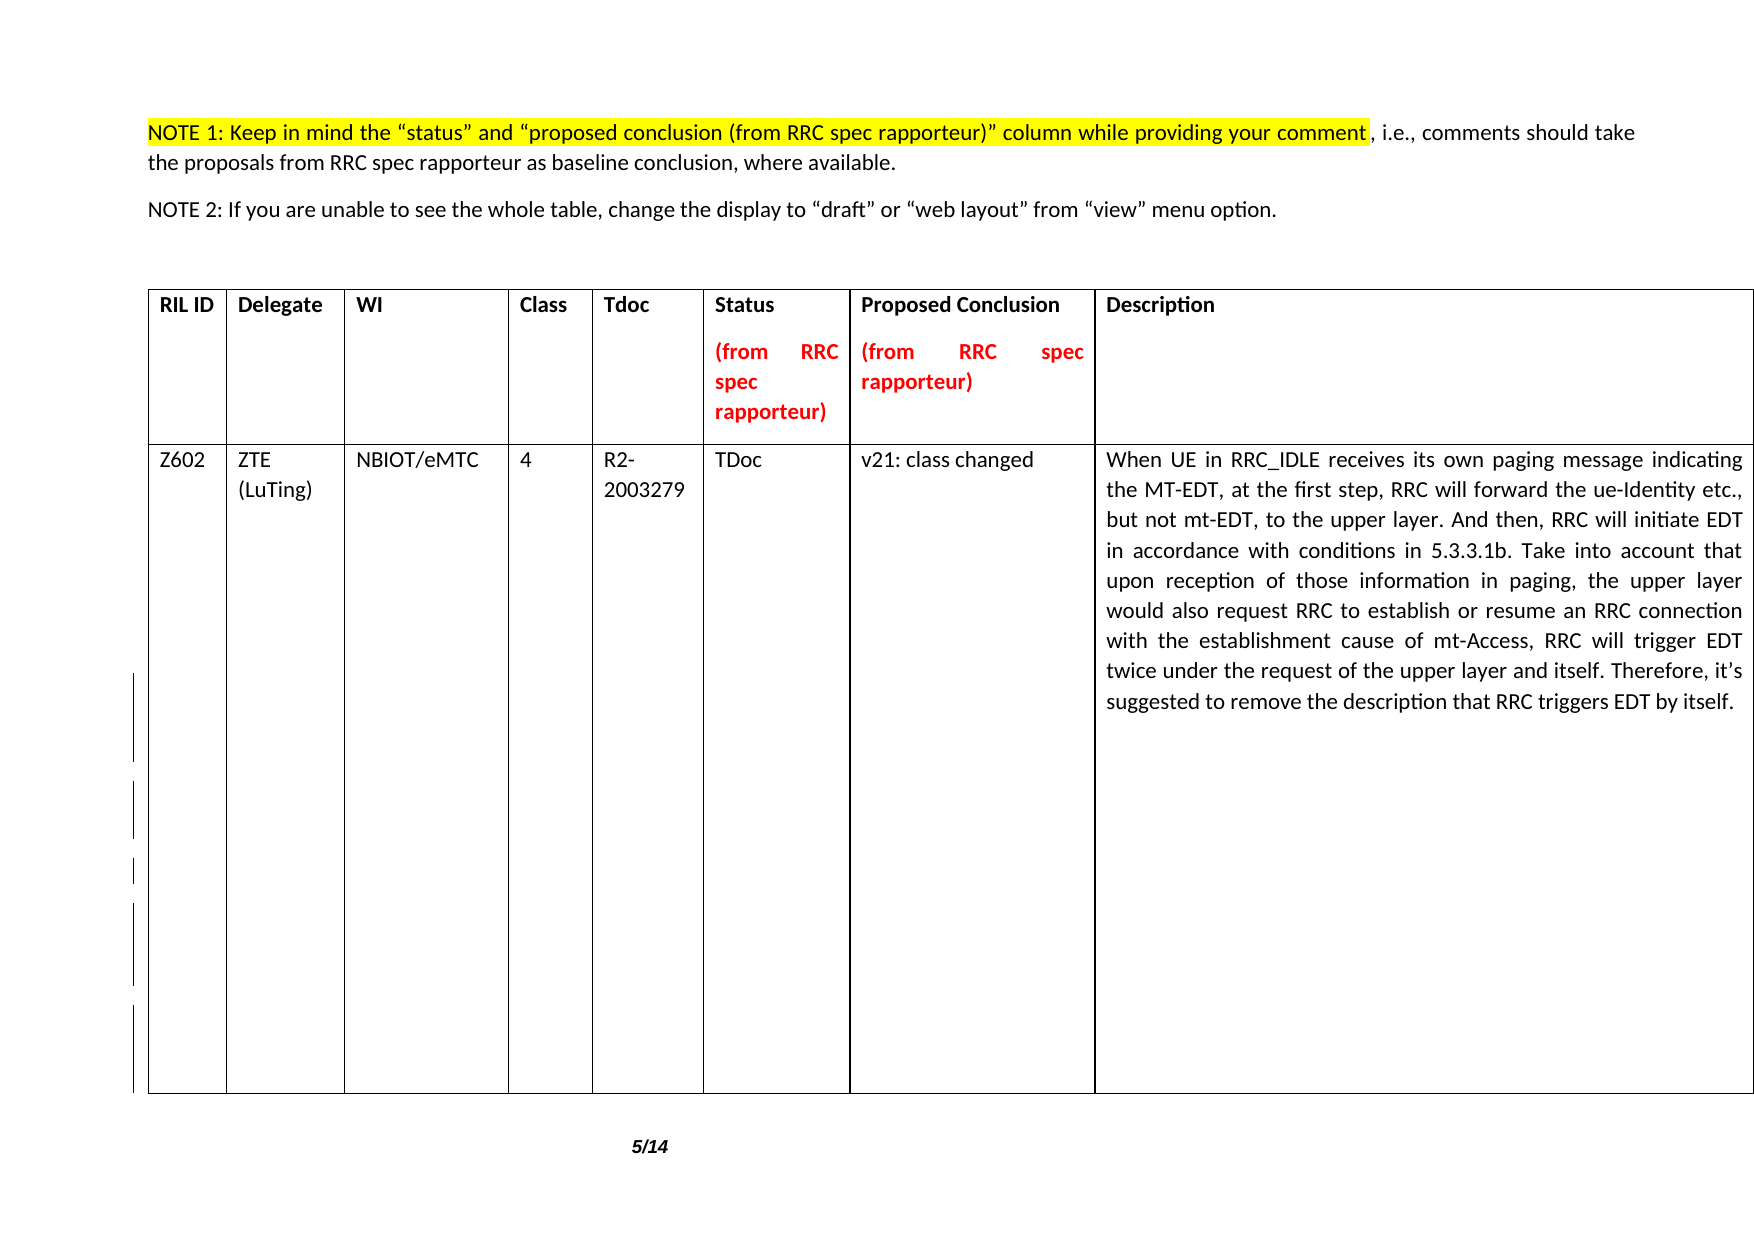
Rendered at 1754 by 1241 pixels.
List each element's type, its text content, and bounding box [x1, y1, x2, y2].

table_header Class [509, 290, 592, 444]
table_cell 4 [509, 445, 592, 1093]
table_cell NBIOT/eMTC [345, 445, 508, 1093]
table_cell v21: class changed [851, 445, 1094, 1093]
table_header Description [1096, 290, 1753, 444]
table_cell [1096, 445, 1753, 1093]
table_header Proposed Conclusion (from RRC spec rapporteur) [851, 290, 1094, 444]
table_cell ZTE (LuTing) [227, 445, 344, 1093]
text NOTE 2: If you are unable to see the whole table, change the display to “draft” or “web layout” from “view” menu option. [148, 195, 1636, 223]
table_header Status (from RRC spec rapporteur) [704, 290, 849, 444]
table_header RIL ID [149, 290, 226, 444]
table_cell TDoc [704, 445, 849, 1093]
table_cell Z602 [149, 445, 226, 1093]
table_header WI [345, 290, 508, 444]
table_header Tdoc [593, 290, 703, 444]
table_header Delegate [227, 290, 344, 444]
table_cell R2-2003279 [593, 445, 703, 1093]
text NOTE 1: Keep in mind the “status” and “proposed conclusion (from RRC spec rapporteur)” column while providing your comment, i.e., comments should take the proposals from RRC spec rapporteur as baseline conclusion, where available. [148, 118, 1636, 176]
